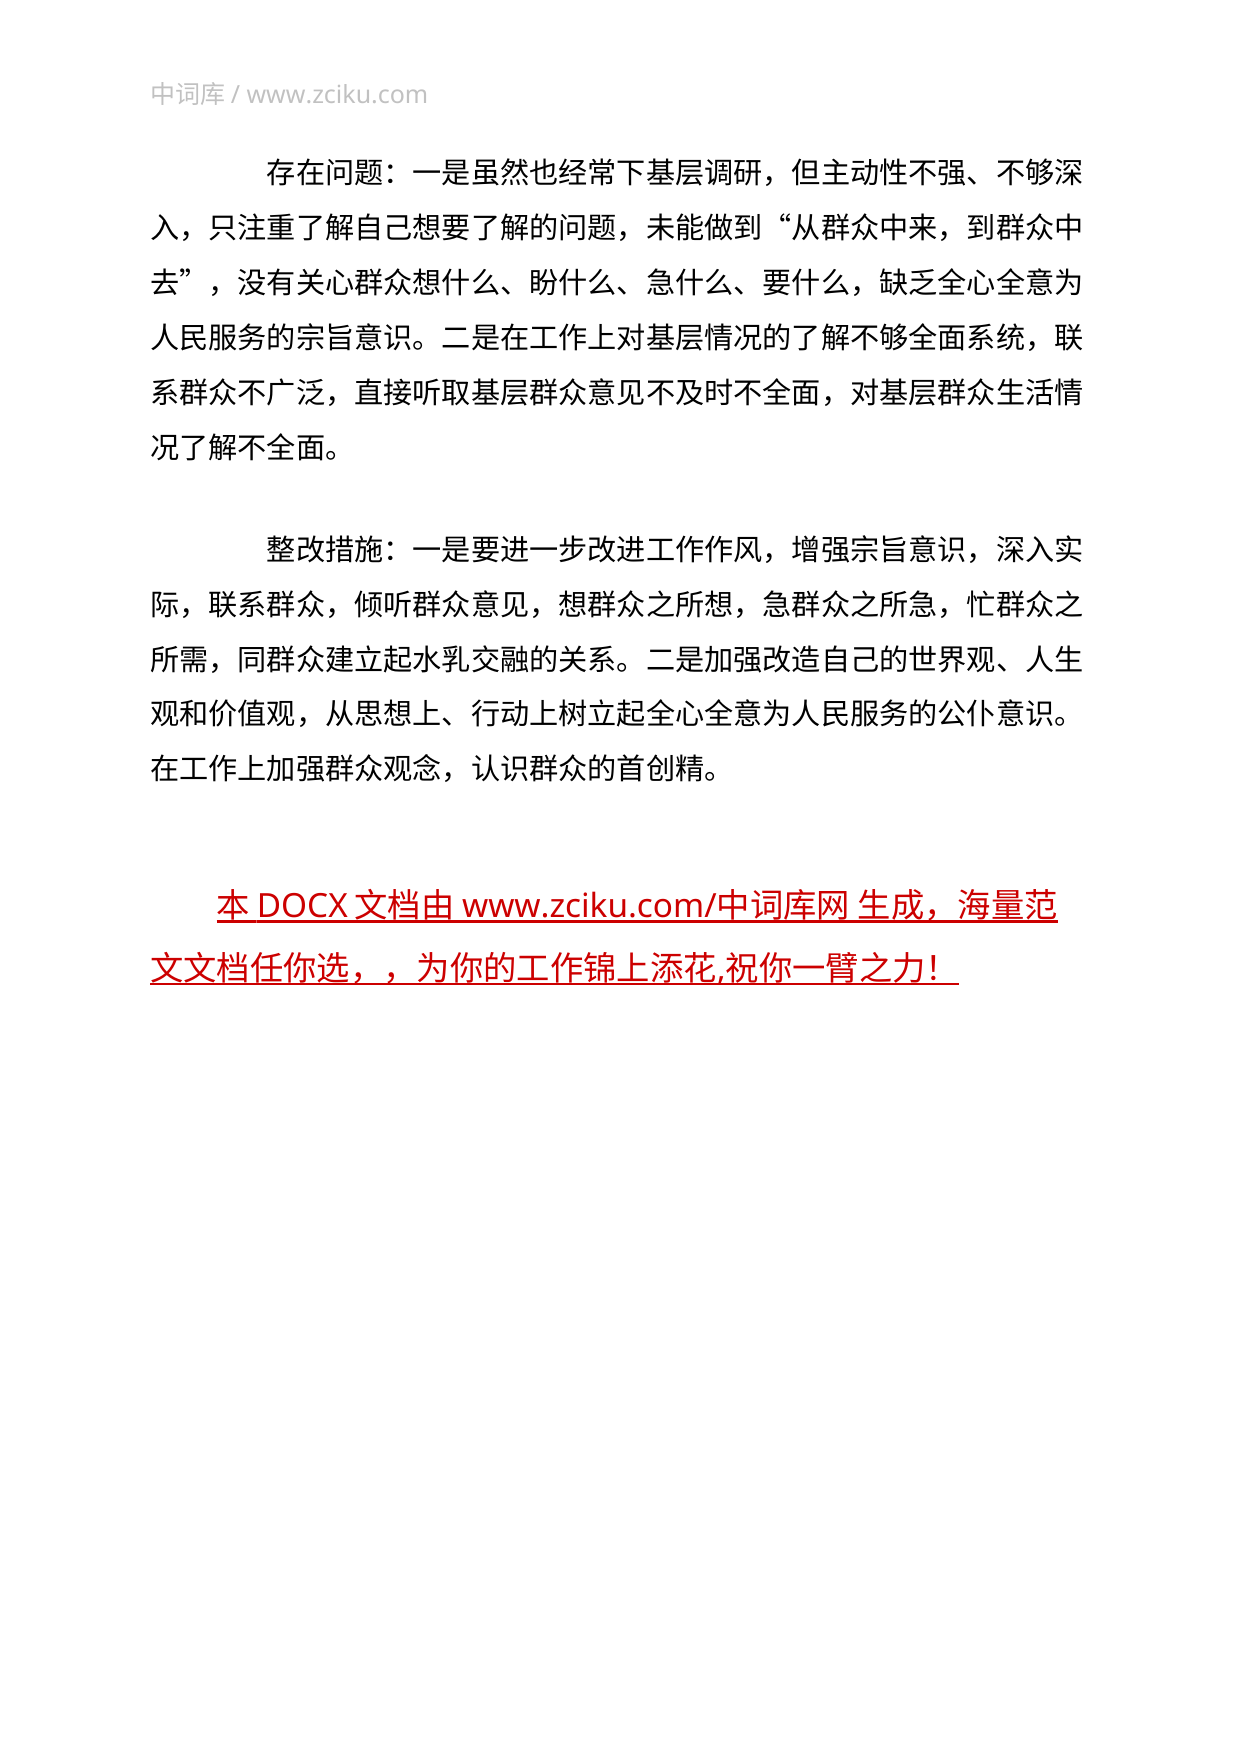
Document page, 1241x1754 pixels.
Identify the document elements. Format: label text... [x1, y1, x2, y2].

text 本DOCX文档由 www.zciku.com/中词库网 生成，海量范文文档任你选，，为你的工作锦上添花,祝你一臂之力！ [150, 879, 1090, 990]
text 整改措施：一是要进一步改进工作作风，增强宗旨意识，深入实际，联系群众，倾听群众意见，想群众之所想，急群众之所急，忙群众之所需，同群众建立起水乳交融的关系。二是加强改造自己的世界观、人生观和价值观，从思想上、行动上树立起全心全意为人民服务的公仆意识。在工作上加强群众观念，认识群众的首创精。 [150, 526, 1090, 788]
text 存在问题：一是虽然也经常下基层调研，但主动性不强、不够深入，只注重了解自己想要了解的问题，未能做到“从群众中来，到群众中去”，没有关心群众想什么、盼什么、急什么、要什么，缺乏全心全意为人民服务的宗旨意识。二是在工作上对基层情况的了解不够全面系统，联系群众不广泛，直接听取基层群众意见不及时不全面，对基层群众生活情况了解不全面。 [150, 150, 1090, 467]
